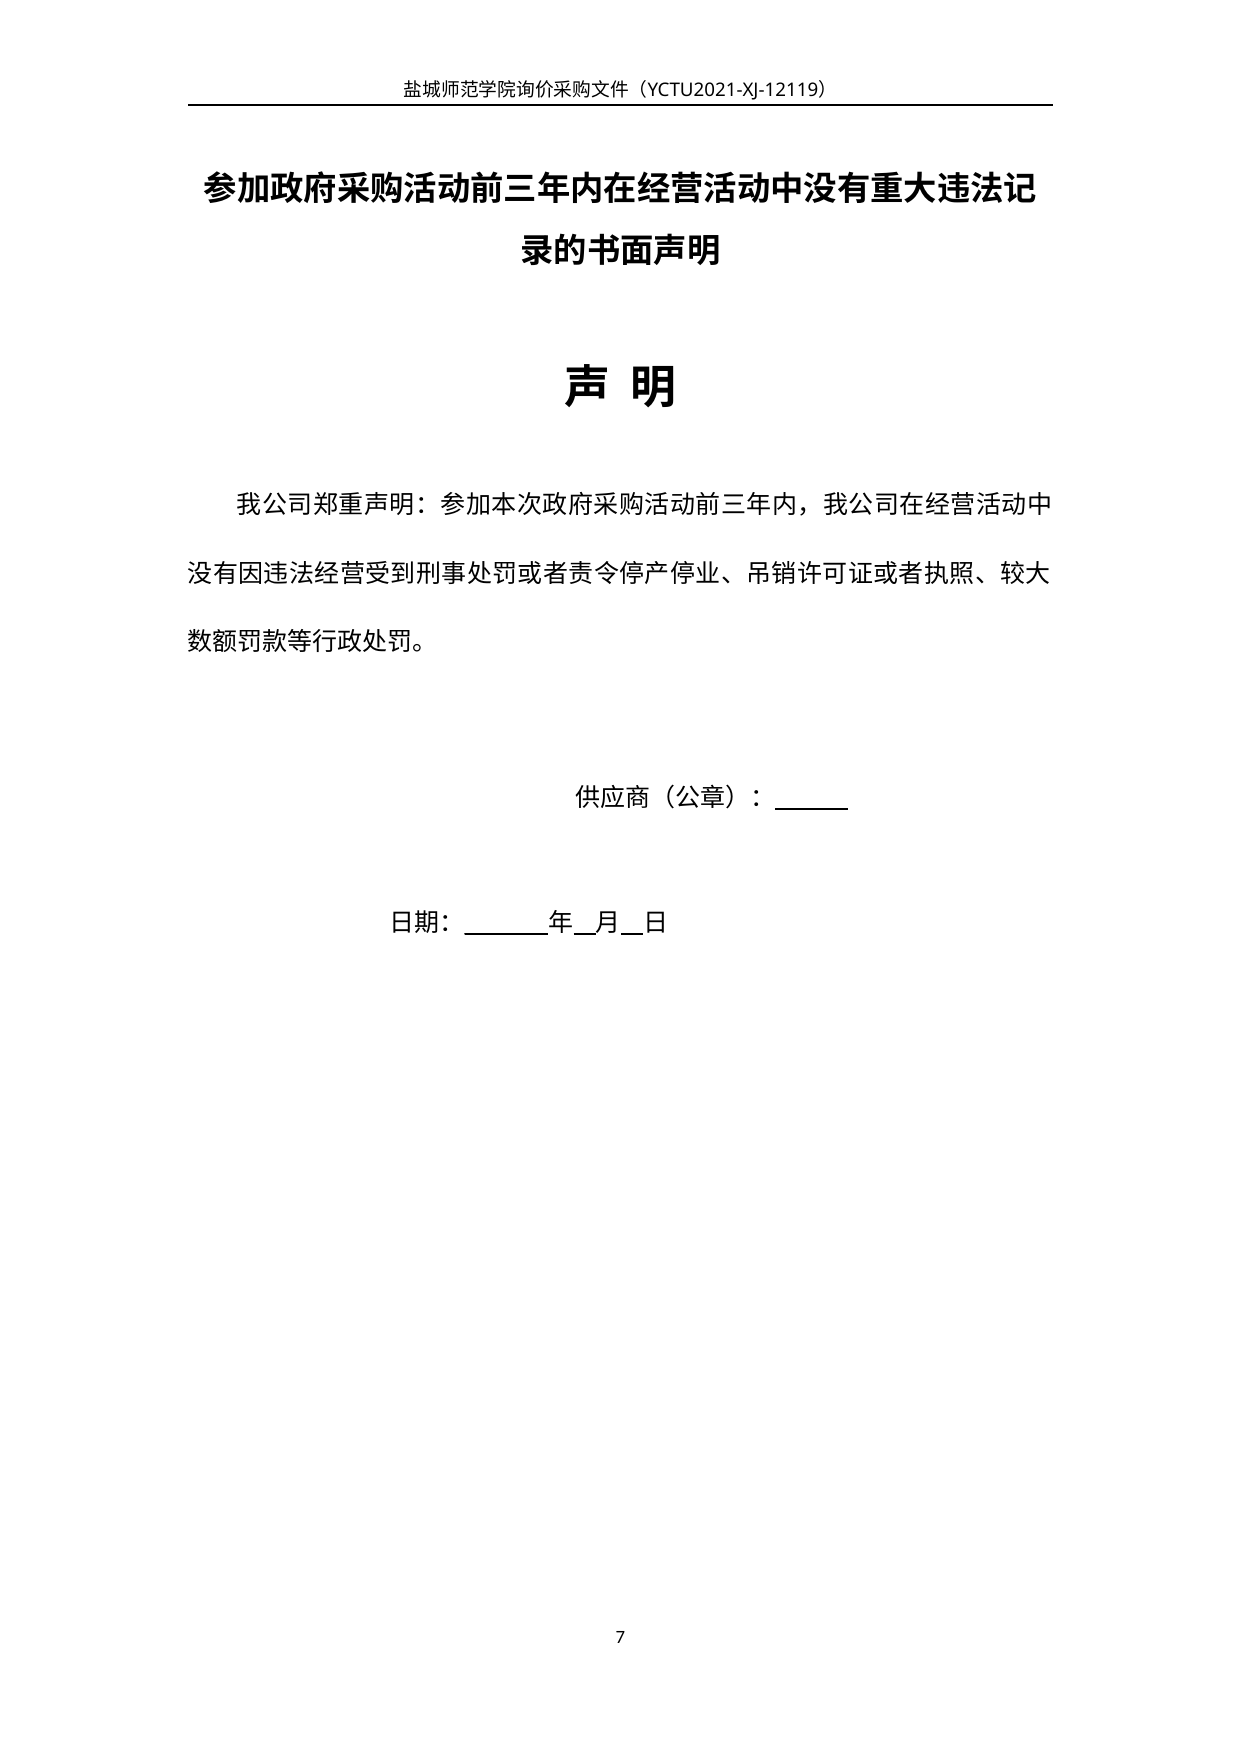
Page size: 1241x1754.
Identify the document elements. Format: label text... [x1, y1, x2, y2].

text 我公司郑重声明：参加本次政府采购活动前三年内，我公司在经营活动中没有因违法经营受到刑事处罚或者责令停产停业、吊销许可证或者执照、较大数额罚款等行政处罚。 [187, 458, 1053, 664]
text 参加政府采购活动前三年内在经营活动中没有重大违法记录的书面声明 [187, 150, 1053, 275]
text 日期：______年 月 日 [187, 881, 1053, 944]
text 声 明 [187, 367, 1053, 412]
text 供应商（公章）： [187, 756, 1053, 819]
